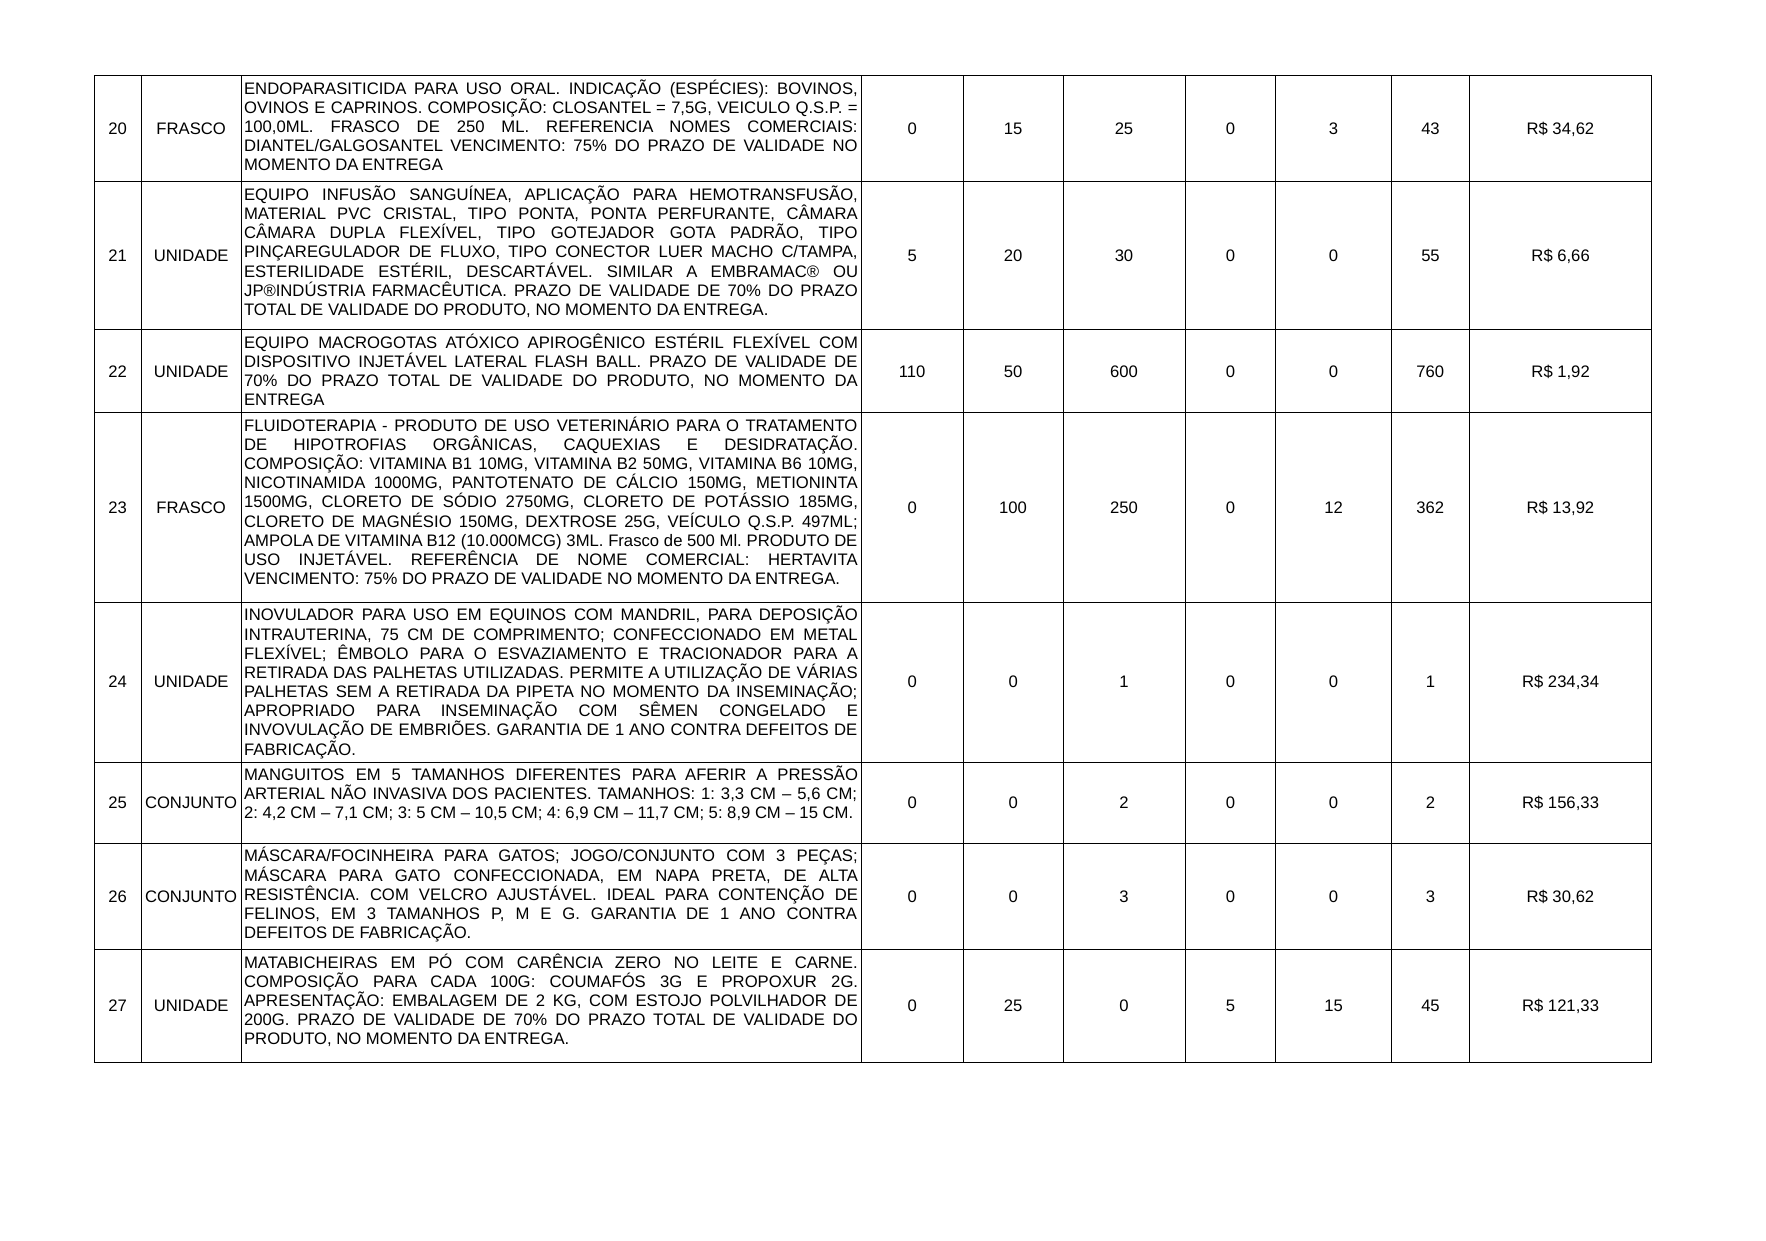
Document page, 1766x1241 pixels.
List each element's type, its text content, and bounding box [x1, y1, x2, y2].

table_cell 1 [1392, 603, 1469, 761]
table_cell 110 [862, 330, 963, 412]
table_cell 0 [1276, 330, 1391, 412]
table_cell MANGUITOS EM 5 TAMANHOS DIFERENTES PARA AFERIR A PRESSÃO ARTERIAL NÃO INVASIVA DOS PACIENTES. TAMANHOS: 1: 3,3 CM – 5,6 CM; 2: 4,2 CM – 7,1 CM; 3: 5 CM – 10,5 CM; 4: 6,9 CM – 11,7 CM; 5: 8,9 CM – 15 CM. [242, 763, 861, 843]
table_cell R$ 1,92 [1470, 330, 1651, 412]
table_cell 43 [1392, 76, 1469, 181]
table_cell 0 [1186, 182, 1275, 329]
table_cell 0 [964, 844, 1063, 949]
table_cell EQUIPO INFUSÃO SANGUÍNEA, APLICAÇÃO PARA HEMOTRANSFUSÃO, MATERIAL PVC CRISTAL, TIPO PONTA, PONTA PERFURANTE, CÂMARA CÂMARA DUPLA FLEXÍVEL, TIPO GOTEJADOR GOTA PADRÃO, TIPO PINÇAREGULADOR DE FLUXO, TIPO CONECTOR LUER MACHO C/TAMPA, ESTERILIDADE ESTÉRIL, DESCARTÁVEL. SIMILAR A EMBRAMAC® OU JP®INDÚSTRIA FARMACÊUTICA. PRAZO DE VALIDADE DE 70% DO PRAZO TOTAL DE VALIDADE DO PRODUTO, NO MOMENTO DA ENTREGA. [242, 182, 861, 329]
table_cell 22 [95, 330, 141, 412]
table_cell 0 [1186, 330, 1275, 412]
table_cell 100 [964, 413, 1063, 602]
table_cell ENDOPARASITICIDA PARA USO ORAL. INDICAÇÃO (ESPÉCIES): BOVINOS, OVINOS E CAPRINOS. COMPOSIÇÃO: CLOSANTEL = 7,5G, VEICULO Q.S.P. = 100,0ML. FRASCO DE 250 ML. REFERENCIA NOMES COMERCIAIS: DIANTEL/GALGOSANTEL VENCIMENTO: 75% DO PRAZO DE VALIDADE NO MOMENTO DA ENTREGA [242, 76, 861, 181]
table_cell 0 [862, 763, 963, 843]
table_cell UNIDADE [142, 950, 241, 1061]
table_cell EQUIPO MACROGOTAS ATÓXICO APIROGÊNICO ESTÉRIL FLEXÍVEL COM DISPOSITIVO INJETÁVEL LATERAL FLASH BALL. PRAZO DE VALIDADE DE 70% DO PRAZO TOTAL DE VALIDADE DO PRODUTO, NO MOMENTO DA ENTREGA [242, 330, 861, 412]
table_cell 0 [964, 763, 1063, 843]
table_cell R$ 156,33 [1470, 763, 1651, 843]
table_cell CONJUNTO [142, 763, 241, 843]
table_cell UNIDADE [142, 603, 241, 761]
table_cell 0 [862, 844, 963, 949]
table_cell R$ 6,66 [1470, 182, 1651, 329]
table_cell 27 [95, 950, 141, 1061]
table_cell 25 [95, 763, 141, 843]
table_cell 25 [1064, 76, 1185, 181]
table_cell 3 [1392, 844, 1469, 949]
table_cell CONJUNTO [142, 844, 241, 949]
table_cell 0 [1276, 763, 1391, 843]
table_cell 2 [1064, 763, 1185, 843]
table_cell 20 [964, 182, 1063, 329]
table_cell 30 [1064, 182, 1185, 329]
table_cell 3 [1064, 844, 1185, 949]
table_cell INOVULADOR PARA USO EM EQUINOS COM MANDRIL, PARA DEPOSIÇÃO INTRAUTERINA, 75 CM DE COMPRIMENTO; CONFECCIONADO EM METAL FLEXÍVEL; ÊMBOLO PARA O ESVAZIAMENTO E TRACIONADOR PARA A RETIRADA DAS PALHETAS UTILIZADAS. PERMITE A UTILIZAÇÃO DE VÁRIAS PALHETAS SEM A RETIRADA DA PIPETA NO MOMENTO DA INSEMINAÇÃO; APROPRIADO PARA INSEMINAÇÃO COM SÊMEN CONGELADO E INVOVULAÇÃO DE EMBRIÕES. GARANTIA DE 1 ANO CONTRA DEFEITOS DE FABRICAÇÃO. [242, 603, 861, 761]
table_cell MATABICHEIRAS EM PÓ COM CARÊNCIA ZERO NO LEITE E CARNE. COMPOSIÇÃO PARA CADA 100G: COUMAFÓS 3G E PROPOXUR 2G. APRESENTAÇÃO: EMBALAGEM DE 2 KG, COM ESTOJO POLVILHADOR DE 200G. PRAZO DE VALIDADE DE 70% DO PRAZO TOTAL DE VALIDADE DO PRODUTO, NO MOMENTO DA ENTREGA. [242, 950, 861, 1061]
table_cell 0 [862, 950, 963, 1061]
table_cell R$ 30,62 [1470, 844, 1651, 949]
table_cell FRASCO [142, 413, 241, 602]
table_cell R$ 121,33 [1470, 950, 1651, 1061]
table_cell R$ 34,62 [1470, 76, 1651, 181]
table_cell 23 [95, 413, 141, 602]
table_cell 26 [95, 844, 141, 949]
table_cell 0 [1276, 182, 1391, 329]
table_cell 0 [862, 603, 963, 761]
table_cell R$ 13,92 [1470, 413, 1651, 602]
table_cell 760 [1392, 330, 1469, 412]
table_cell 0 [1276, 844, 1391, 949]
table_cell 0 [1186, 763, 1275, 843]
table_cell 1 [1064, 603, 1185, 761]
table_cell 0 [1186, 76, 1275, 181]
table_cell UNIDADE [142, 182, 241, 329]
table_cell 0 [964, 603, 1063, 761]
table_cell MÁSCARA/FOCINHEIRA PARA GATOS; JOGO/CONJUNTO COM 3 PEÇAS; MÁSCARA PARA GATO CONFECCIONADA, EM NAPA PRETA, DE ALTA RESISTÊNCIA. COM VELCRO AJUSTÁVEL. IDEAL PARA CONTENÇÃO DE FELINOS, EM 3 TAMANHOS P, M E G. GARANTIA DE 1 ANO CONTRA DEFEITOS DE FABRICAÇÃO. [242, 844, 861, 949]
table_cell 0 [1186, 603, 1275, 761]
table_cell 362 [1392, 413, 1469, 602]
table_cell 5 [1186, 950, 1275, 1061]
table_cell 5 [862, 182, 963, 329]
table_cell 21 [95, 182, 141, 329]
table_cell 15 [964, 76, 1063, 181]
table_cell UNIDADE [142, 330, 241, 412]
table_cell 45 [1392, 950, 1469, 1061]
table_cell R$ 234,34 [1470, 603, 1651, 761]
table_cell FRASCO [142, 76, 241, 181]
table_cell 600 [1064, 330, 1185, 412]
table_cell 24 [95, 603, 141, 761]
table_cell 0 [862, 413, 963, 602]
table_cell 15 [1276, 950, 1391, 1061]
table_cell 2 [1392, 763, 1469, 843]
table_cell 55 [1392, 182, 1469, 329]
table_cell 20 [95, 76, 141, 181]
table_cell FLUIDOTERAPIA - PRODUTO DE USO VETERINÁRIO PARA O TRATAMENTO DE HIPOTROFIAS ORGÂNICAS, CAQUEXIAS E DESIDRATAÇÃO. COMPOSIÇÃO: VITAMINA B1 10MG, VITAMINA B2 50MG, VITAMINA B6 10MG, NICOTINAMIDA 1000MG, PANTOTENATO DE CÁLCIO 150MG, METIONINTA 1500MG, CLORETO DE SÓDIO 2750MG, CLORETO DE POTÁSSIO 185MG, CLORETO DE MAGNÉSIO 150MG, DEXTROSE 25G, VEÍCULO Q.S.P. 497ML; AMPOLA DE VITAMINA B12 (10.000MCG) 3ML. Frasco de 500 Ml. PRODUTO DE USO INJETÁVEL. REFERÊNCIA DE NOME COMERCIAL: HERTAVITA VENCIMENTO: 75% DO PRAZO DE VALIDADE NO MOMENTO DA ENTREGA. [242, 413, 861, 602]
table_cell 0 [862, 76, 963, 181]
table_cell 0 [1276, 603, 1391, 761]
table_cell 250 [1064, 413, 1185, 602]
table_cell 25 [964, 950, 1063, 1061]
table_cell 3 [1276, 76, 1391, 181]
table_cell 0 [1186, 413, 1275, 602]
table_cell 50 [964, 330, 1063, 412]
table_cell 12 [1276, 413, 1391, 602]
table_cell 0 [1064, 950, 1185, 1061]
table_cell 0 [1186, 844, 1275, 949]
